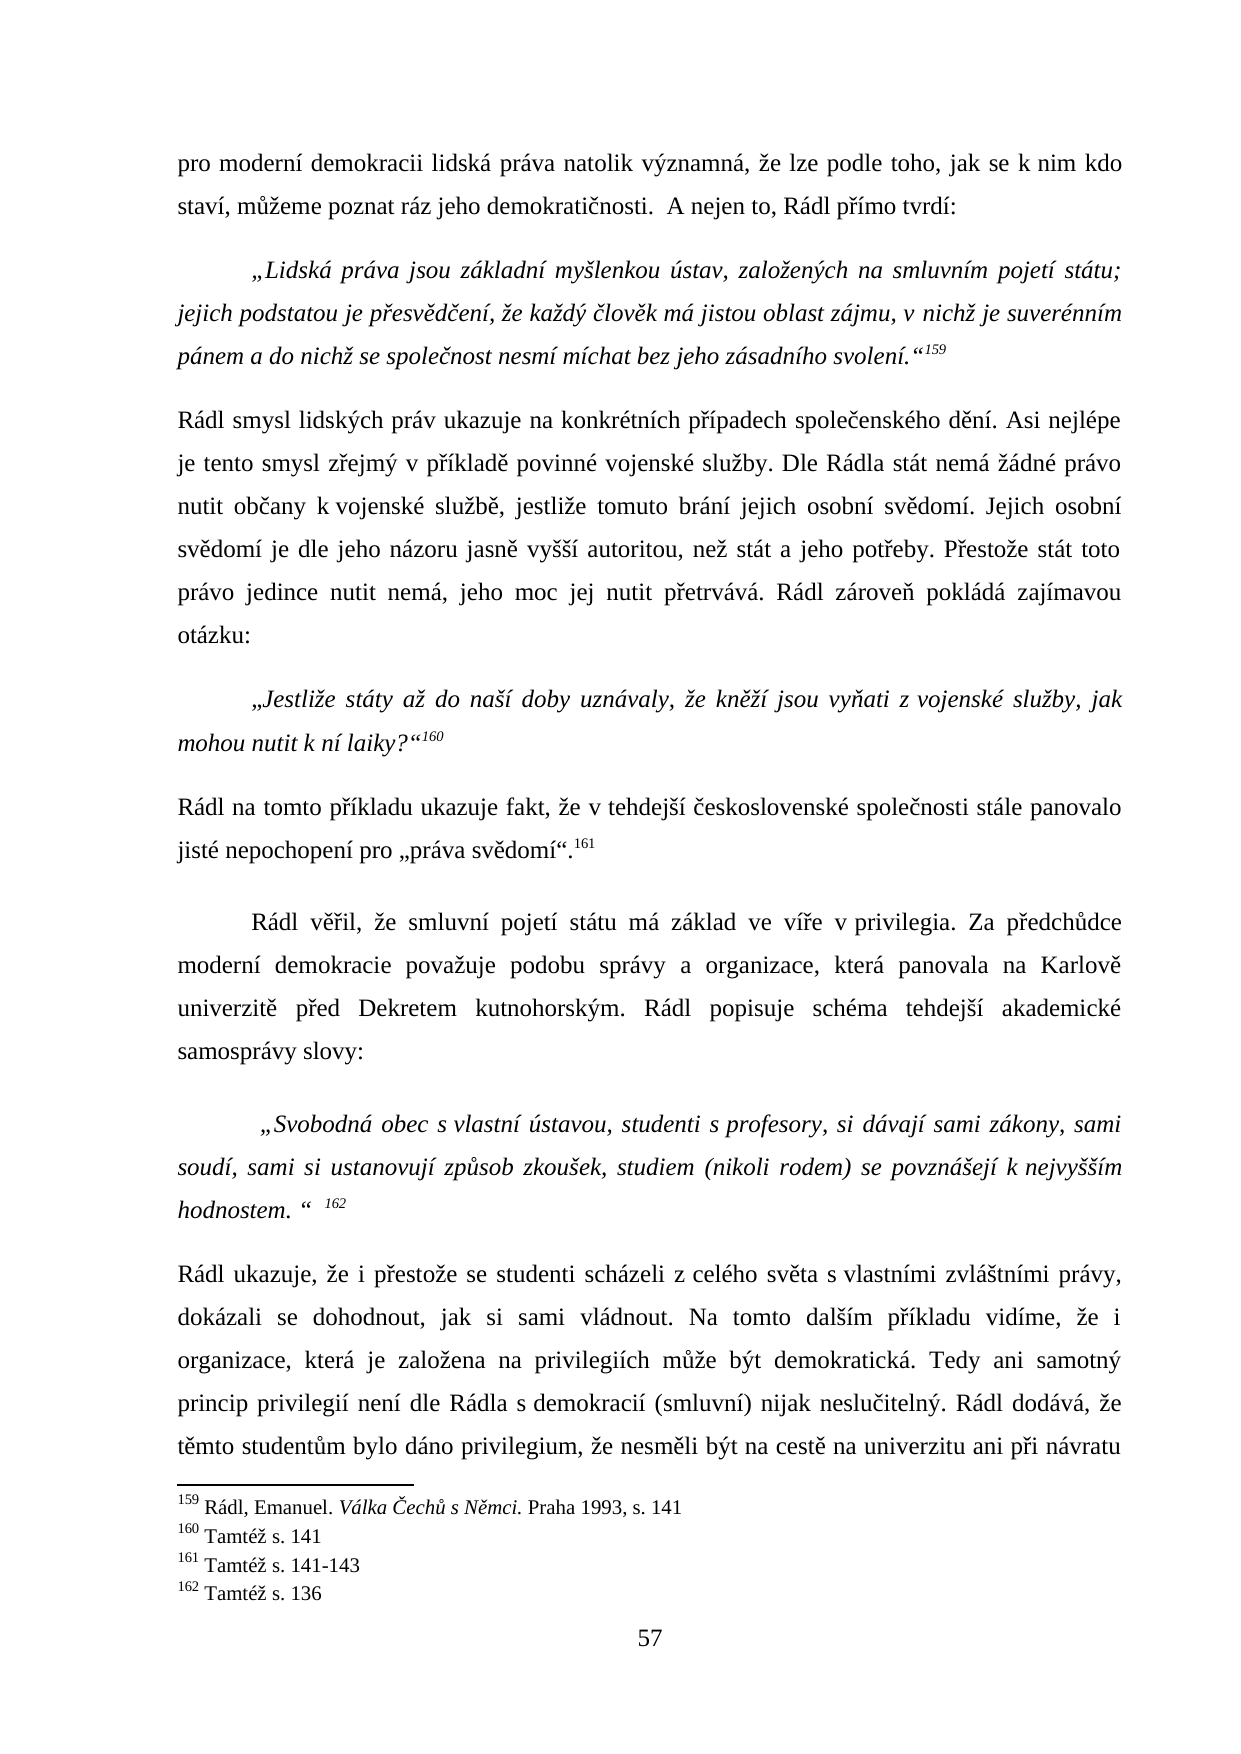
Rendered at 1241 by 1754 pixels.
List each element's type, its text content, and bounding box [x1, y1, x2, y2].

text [177, 1259, 1122, 1460]
text Rádl na tomto příkladu ukazuje fakt, že v tehdejší československé společnosti stále panovalo jisté nepochopení pro „práva svědomí“. [177, 792, 1122, 863]
text Rádl smysl lidských práv ukazuje na konkrétních případech společenského dění. Asi nejlépe je tento smysl zřejmý v příkladě povinné vojenské služby. Dle Rádla stát nemá žádné právo nutit občany k vojenské službě, jestliže tomuto brání jejich osobní svědomí. Jejich osobní svědomí je dle jeho názoru jasně vyšší autoritou, než stát a jeho potřeby. Přestože stát toto právo jedince nutit nemá, jeho moc jej nutit přetrvává. Rádl zároveň pokládá zajímavou otázku: [177, 405, 1122, 649]
text „Svobodná obec s vlastní ústavou, studenti s profesory, si dávají sami zákony, sami soudí, sami si ustanovují způsob zkoušek, studiem (nikoli rodem) se povznášejí k nejvyšším hodnostem. “ [177, 1109, 1122, 1224]
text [177, 148, 1122, 219]
text Rádl věřil, že smluvní pojetí státu má základ ve víře v privilegia. Za předchůdce moderní demokracie považuje podobu správy a organizace, která panovala na Karlově univerzitě před Dekretem kutnohorským. Rádl popisuje schéma tehdejší akademické samosprávy slovy: [177, 907, 1122, 1065]
text „Jestliže státy až do naší doby uznávaly, že kněží jsou vyňati z vojenské služby, jak mohou nutit k ní laiky?“ [177, 684, 1122, 756]
text „Lidská práva jsou základní myšlenkou ústav, založených na smluvním pojetí státu; jejich podstatou je přesvědčení, že každý člověk má jistou oblast zájmu, v nichž je suverénním pánem a do nichž se společnost nesmí míchat bez jeho zásadního svolení.“ [177, 255, 1122, 370]
